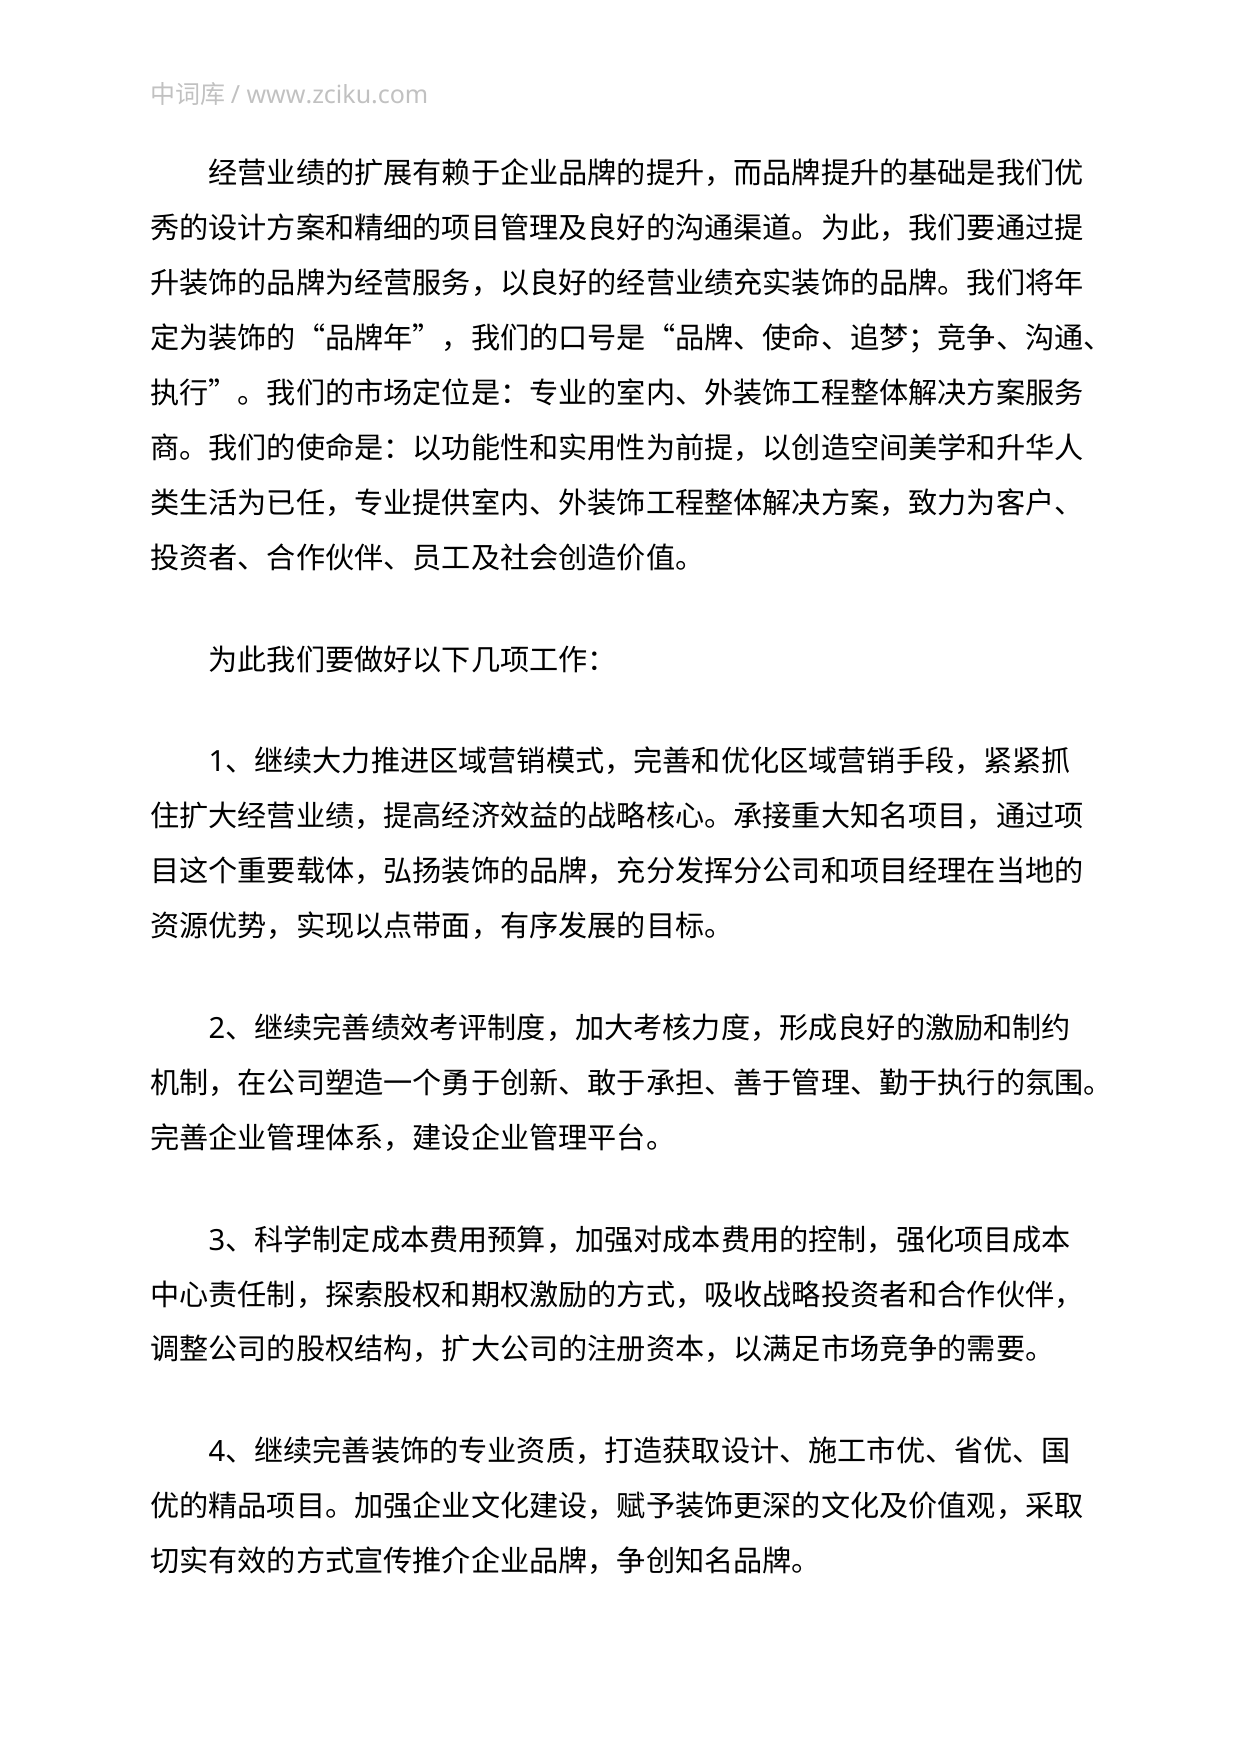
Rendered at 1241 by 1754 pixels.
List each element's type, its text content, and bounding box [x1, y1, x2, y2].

text 经营业绩的扩展有赖于企业品牌的提升，而品牌提升的基础是我们优秀的设计方案和精细的项目管理及良好的沟通渠道。为此，我们要通过提升装饰的品牌为经营服务，以良好的经营业绩充实装饰的品牌。我们将年定为装饰的“品牌年”，我们的口号是“品牌、使命、追梦；竞争、沟通、执行”。我们的市场定位是：专业的室内、外装饰工程整体解决方案服务商。我们的使命是：以功能性和实用性为前提，以创造空间美学和升华人类生活为已任，专业提供室内、外装饰工程整体解决方案，致力为客户、投资者、合作伙伴、员工及社会创造价值。 [150, 150, 1090, 577]
text 1、继续大力推进区域营销模式，完善和优化区域营销手段，紧紧抓住扩大经营业绩，提高经济效益的战略核心。承接重大知名项目，通过项目这个重要载体，弘扬装饰的品牌，充分发挥分公司和项目经理在当地的资源优势，实现以点带面，有序发展的目标。 [150, 738, 1090, 945]
text 2、继续完善绩效考评制度，加大考核力度，形成良好的激励和制约机制，在公司塑造一个勇于创新、敢于承担、善于管理、勤于执行的氛围。完善企业管理体系，建设企业管理平台。 [150, 1004, 1090, 1157]
text 4、继续完善装饰的专业资质，打造获取设计、施工市优、省优、国优的精品项目。加强企业文化建设，赋予装饰更深的文化及价值观，采取切实有效的方式宣传推介企业品牌，争创知名品牌。 [150, 1428, 1090, 1580]
text 3、科学制定成本费用预算，加强对成本费用的控制，强化项目成本中心责任制，探索股权和期权激励的方式，吸收战略投资者和合作伙伴，调整公司的股权结构，扩大公司的注册资本，以满足市场竞争的需要。 [150, 1216, 1090, 1368]
text 为此我们要做好以下几项工作： [150, 636, 1090, 678]
